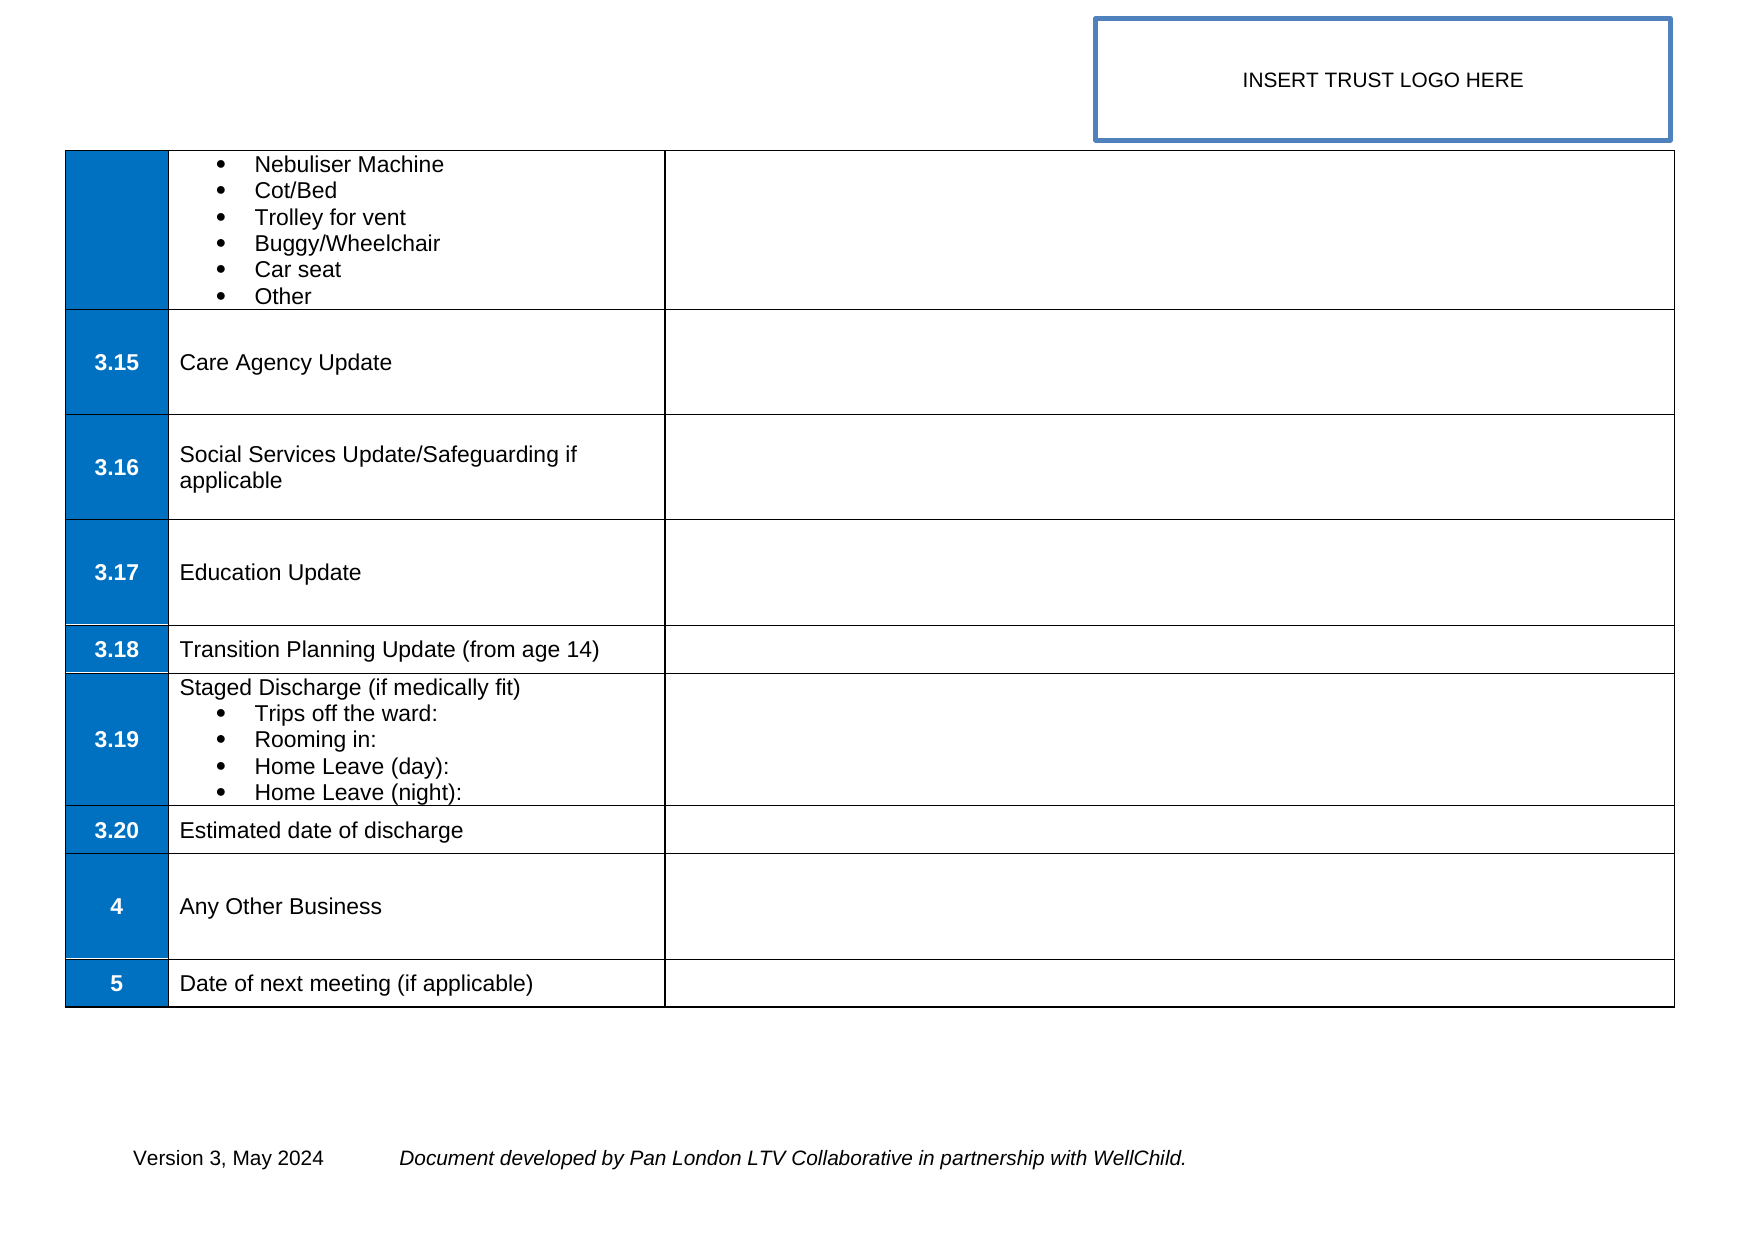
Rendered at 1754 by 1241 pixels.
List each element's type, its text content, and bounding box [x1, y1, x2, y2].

table_cell [666, 520, 1674, 624]
table_cell [666, 854, 1674, 958]
table_cell Education Update [169, 520, 664, 624]
table_cell [666, 960, 1674, 1006]
table_cell 5 [66, 960, 168, 1006]
table_cell [666, 310, 1674, 414]
table_cell Transition Planning Update (from age 14) [169, 626, 664, 672]
table_cell Staged Discharge (if medically fit) Trips off the ward: Rooming in: Home Leave (day): Home Leave (night): [169, 674, 664, 805]
table_cell [666, 806, 1674, 853]
table_cell 3.18 [66, 626, 168, 672]
table_cell Care Agency Update [169, 310, 664, 414]
table_cell [666, 674, 1674, 805]
table_cell Any Other Business [169, 854, 664, 958]
table_cell 3.17 [66, 520, 168, 624]
table_cell 3.14 [66, 151, 168, 309]
table_cell [666, 151, 1674, 309]
table_cell 3.19 [66, 674, 168, 805]
table_cell [666, 415, 1674, 519]
table_cell 4 [66, 854, 168, 958]
table_cell 3.16 [66, 415, 168, 519]
table_cell Social Services Update/Safeguarding if applicable [169, 415, 664, 519]
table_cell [169, 151, 664, 309]
table_cell 3.20 [66, 806, 168, 853]
table_cell Date of next meeting (if applicable) [169, 960, 664, 1006]
table_cell [666, 626, 1674, 672]
table_cell Estimated date of discharge [169, 806, 664, 853]
table_cell 3.15 [66, 310, 168, 414]
